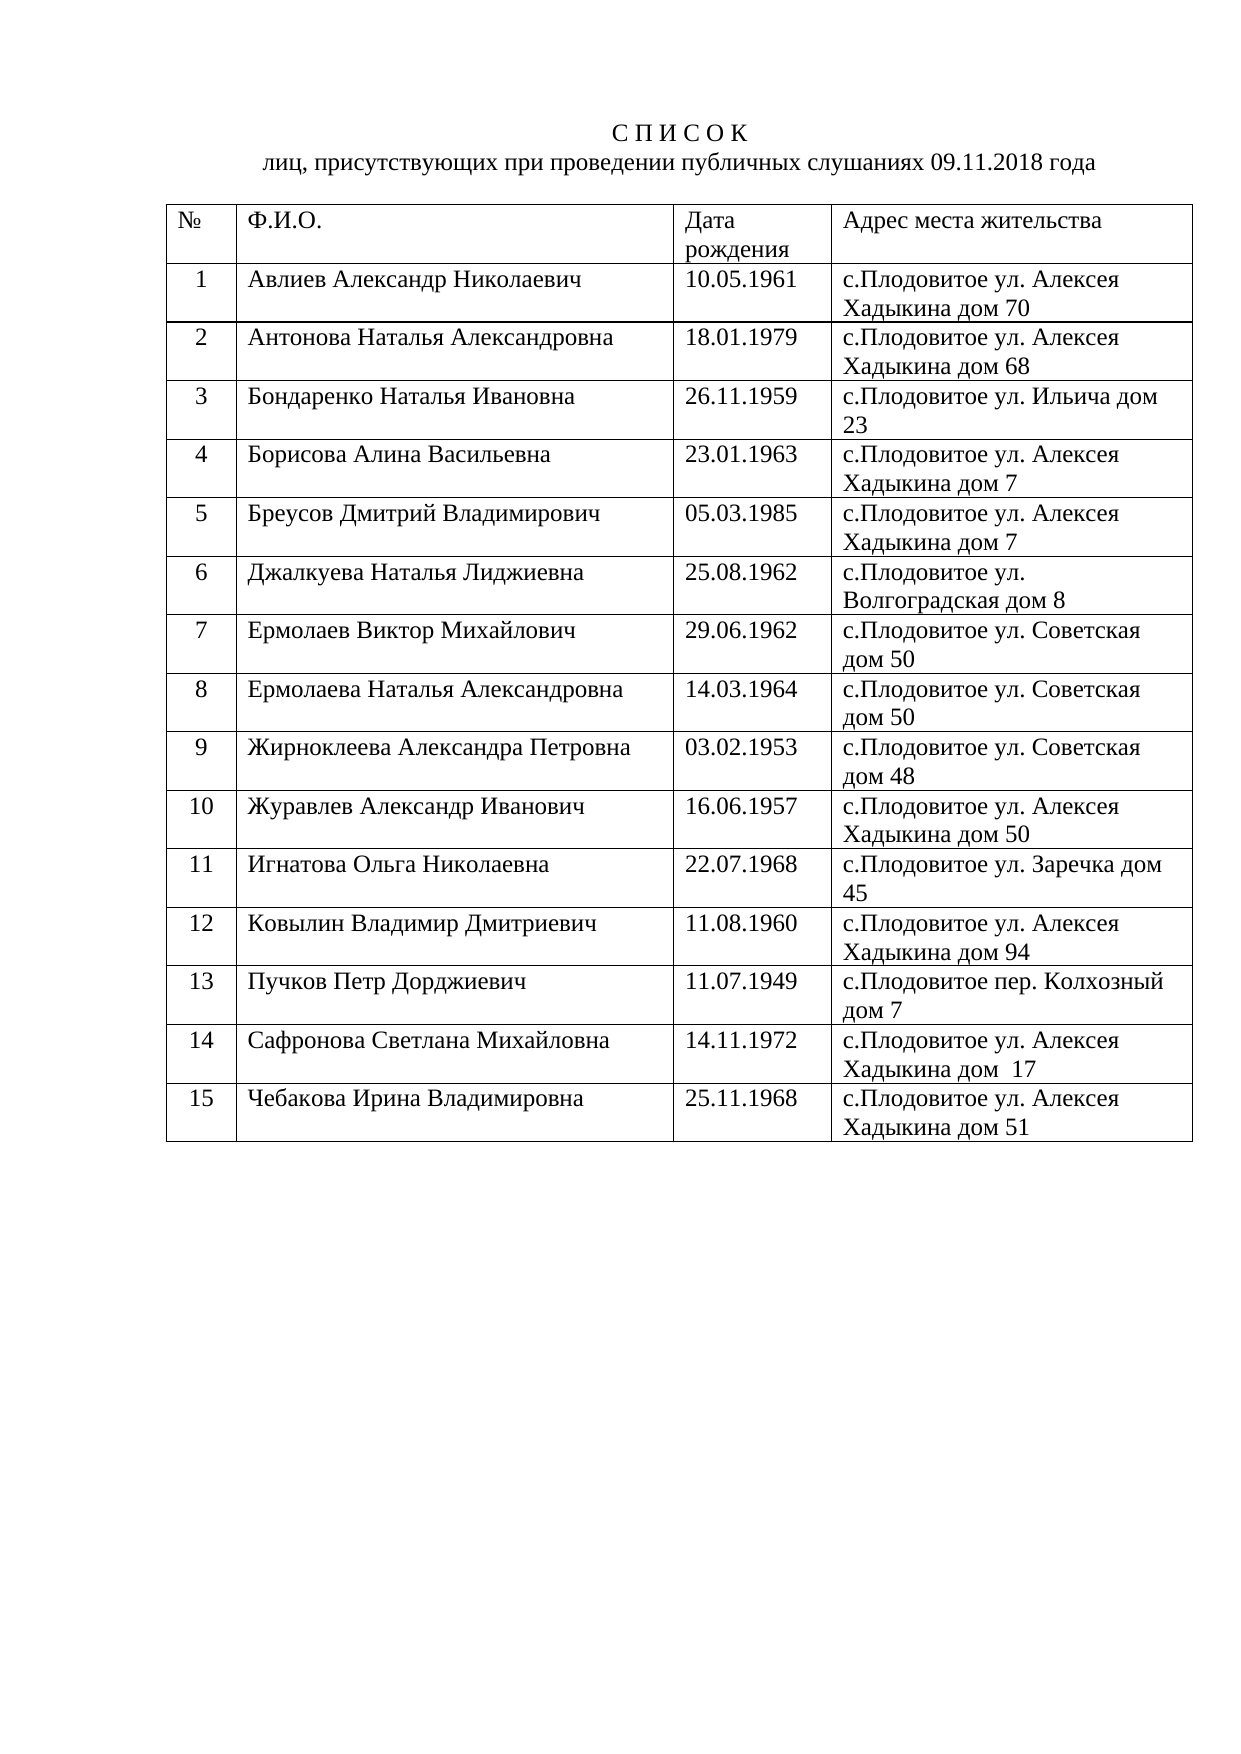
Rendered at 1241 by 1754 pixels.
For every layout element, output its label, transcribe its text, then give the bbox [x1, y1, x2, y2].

table_cell с.Плодовитое ул. Алексея Хадыкина дом 17 [832, 1025, 1192, 1082]
table_cell с.Плодовитое ул. Алексея Хадыкина дом 7 [832, 498, 1192, 556]
table_header № [167, 205, 236, 263]
table_cell Бондаренко Наталья Ивановна [237, 381, 673, 438]
table_cell 05.03.1985 [674, 498, 831, 556]
table_cell 2 [167, 323, 236, 380]
table_cell Антонова Наталья Александровна [237, 323, 673, 380]
table_cell 03.02.1953 [674, 732, 831, 790]
table_cell 22.07.1968 [674, 849, 831, 907]
table_cell с.Плодовитое ул. Алексея Хадыкина дом 50 [832, 791, 1192, 848]
table_header Адрес места жительства [832, 205, 1192, 263]
table_cell 3 [167, 381, 236, 438]
table_cell 5 [167, 498, 236, 556]
table_cell 10.05.1961 [674, 264, 831, 321]
table_cell Журавлев Александр Иванович [237, 791, 673, 848]
table_cell 15 [167, 1084, 236, 1141]
table_cell 12 [167, 908, 236, 965]
table_cell 11.07.1949 [674, 966, 831, 1024]
table_cell с.Плодовитое ул. Алексея Хадыкина дом 94 [832, 908, 1192, 965]
table_cell с.Плодовитое ул. Советская дом 50 [832, 674, 1192, 731]
table_cell 29.06.1962 [674, 615, 831, 673]
table_cell Игнатова Ольга Николаевна [237, 849, 673, 907]
table_cell 25.11.1968 [674, 1084, 831, 1141]
table_cell с.Плодовитое ул. Ильича дом 23 [832, 381, 1192, 438]
table_cell 11 [167, 849, 236, 907]
table_cell с.Плодовитое ул. Алексея Хадыкина дом 68 [832, 323, 1192, 380]
table_cell с.Плодовитое ул. Волгоградская дом 8 [832, 557, 1192, 614]
table_cell 16.06.1957 [674, 791, 831, 848]
table_cell 14.03.1964 [674, 674, 831, 731]
table_cell 23.01.1963 [674, 440, 831, 497]
table_cell Авлиев Александр Николаевич [237, 264, 673, 321]
table_cell 26.11.1959 [674, 381, 831, 438]
table_cell 1 [167, 264, 236, 321]
table_cell Ермолаева Наталья Александровна [237, 674, 673, 731]
table_cell Жирноклеева Александра Петровна [237, 732, 673, 790]
table_cell 25.08.1962 [674, 557, 831, 614]
table_cell Джалкуева Наталья Лиджиевна [237, 557, 673, 614]
table_cell Ермолаев Виктор Михайлович [237, 615, 673, 673]
table_cell с.Плодовитое пер. Колхозный дом 7 [832, 966, 1192, 1024]
table_cell с.Плодовитое ул. Советская дом 48 [832, 732, 1192, 790]
table_cell с.Плодовитое ул. Алексея Хадыкина дом 70 [832, 264, 1192, 321]
table_cell Бреусов Дмитрий Владимирович [237, 498, 673, 556]
table_cell Чебакова Ирина Владимировна [237, 1084, 673, 1141]
table_header Дата рождения [674, 205, 831, 263]
table_cell Сафронова Светлана Михайловна [237, 1025, 673, 1082]
table_cell 14.11.1972 [674, 1025, 831, 1082]
table_cell 18.01.1979 [674, 323, 831, 380]
table_cell Борисова Алина Васильевна [237, 440, 673, 497]
table_cell 11.08.1960 [674, 908, 831, 965]
table_cell с.Плодовитое ул. Алексея Хадыкина дом 51 [832, 1084, 1192, 1141]
table_cell 9 [167, 732, 236, 790]
table_header Ф.И.О. [237, 205, 673, 263]
text лиц, присутствующих при проведении публичных слушаниях 09.11.2018 года [177, 147, 1181, 176]
table_cell с.Плодовитое ул. Советская дом 50 [832, 615, 1192, 673]
table_cell Ковылин Владимир Дмитриевич [237, 908, 673, 965]
table_cell 6 [167, 557, 236, 614]
table_cell 13 [167, 966, 236, 1024]
table_cell 10 [167, 791, 236, 848]
table_cell 8 [167, 674, 236, 731]
table_cell Пучков Петр Дорджиевич [237, 966, 673, 1024]
table_cell с.Плодовитое ул. Алексея Хадыкина дом 7 [832, 440, 1192, 497]
table_cell с.Плодовитое ул. Заречка дом 45 [832, 849, 1192, 907]
table_cell 14 [167, 1025, 236, 1082]
table_cell 4 [167, 440, 236, 497]
text С П И С О К [177, 118, 1181, 147]
table_cell 7 [167, 615, 236, 673]
